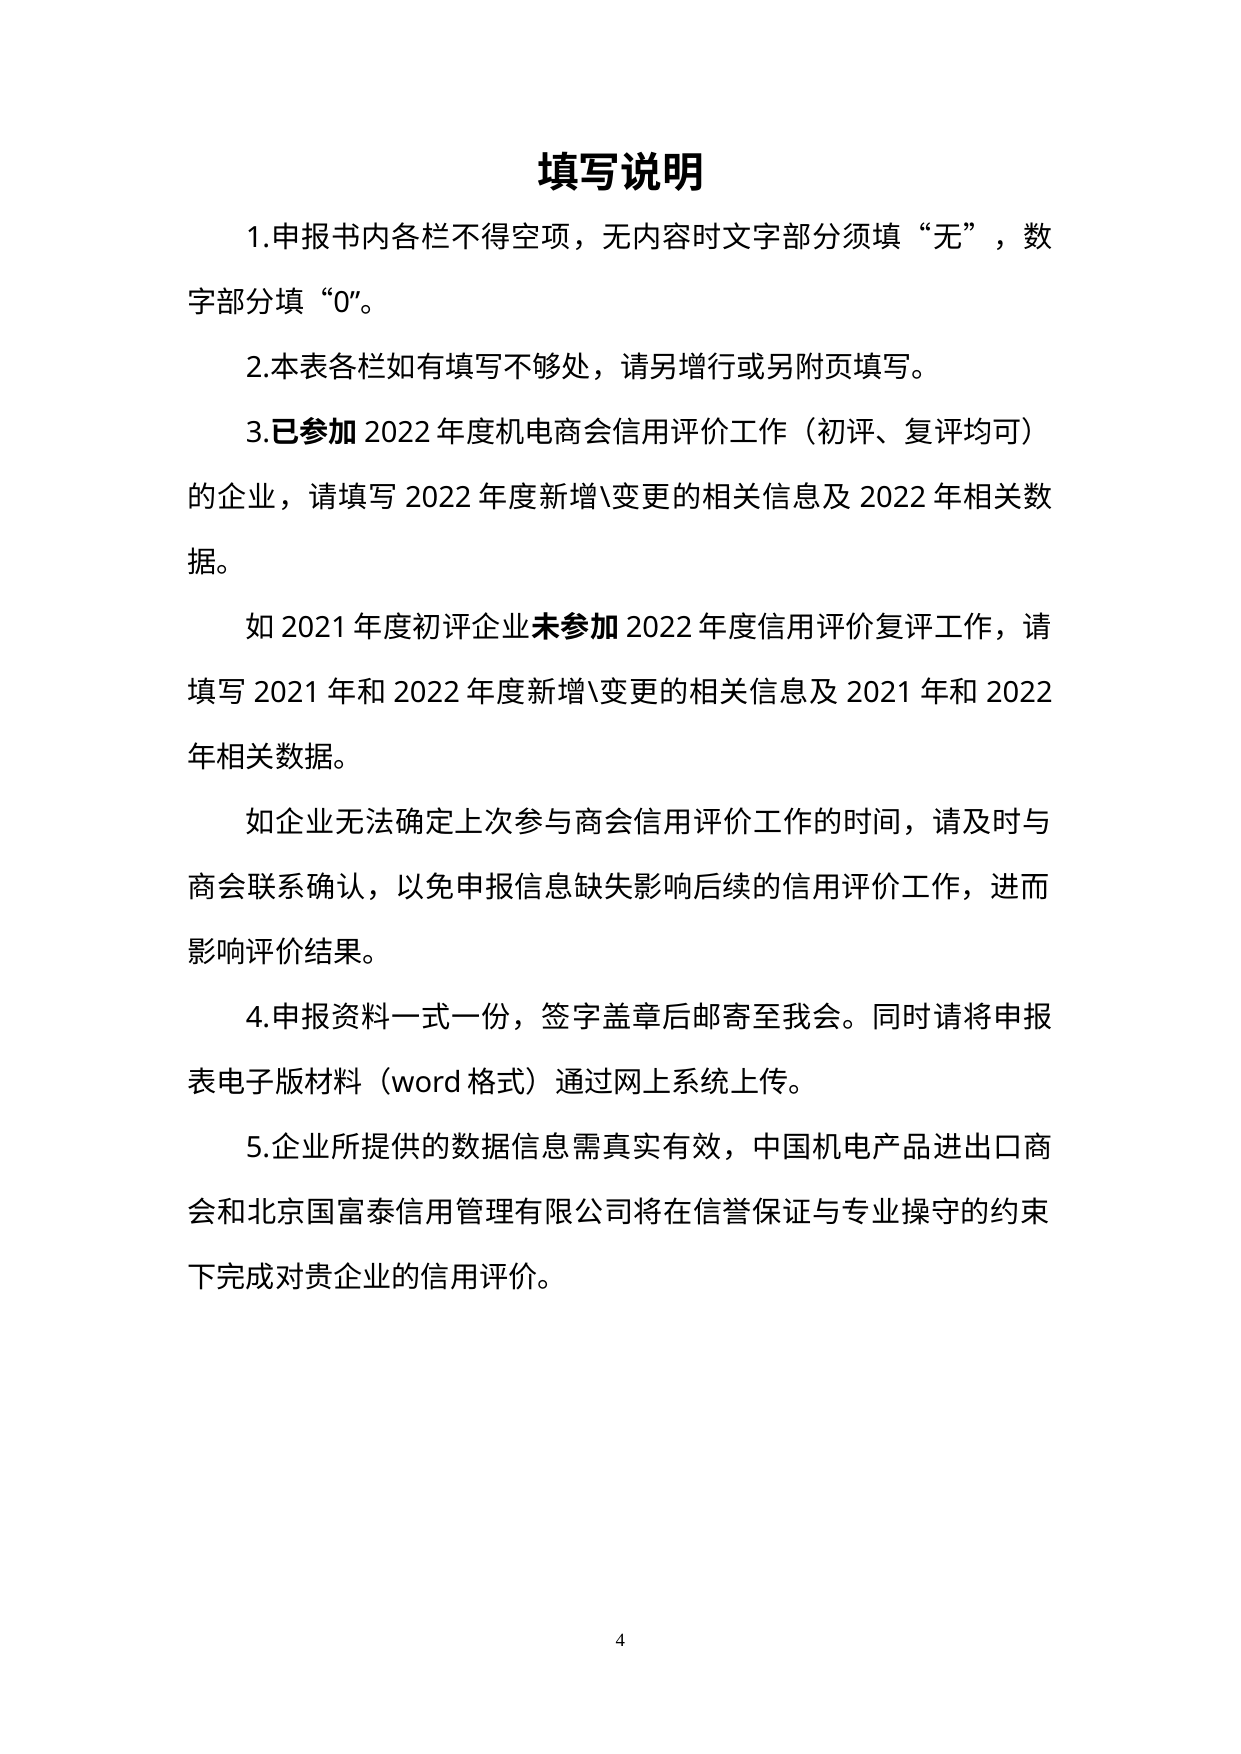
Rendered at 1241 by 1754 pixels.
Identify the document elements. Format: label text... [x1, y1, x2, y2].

text 3.已参加2022年度机电商会信用评价工作（初评、复评均可）的企业，请填写2022年度新增\变更的相关信息及2022年相关数据。 [187, 397, 1053, 592]
text 1.申报书内各栏不得空项，无内容时文字部分须填“无”，数字部分填“0”。 [187, 202, 1053, 332]
text 5.企业所提供的数据信息需真实有效，中国机电产品进出口商会和北京国富泰信用管理有限公司将在信誉保证与专业操守的约束下完成对贵企业的信用评价。 [187, 1112, 1053, 1307]
text 如2021年度初评企业未参加2022年度信用评价复评工作，请填写2021年和2022年度新增\变更的相关信息及2021年和2022年相关数据。 [187, 592, 1053, 787]
text 2.本表各栏如有填写不够处，请另增行或另附页填写。 [187, 332, 1053, 397]
text 填写说明 [187, 137, 1053, 202]
text 4.申报资料一式一份，签字盖章后邮寄至我会。同时请将申报表电子版材料（word格式）通过网上系统上传。 [187, 982, 1053, 1112]
text 如企业无法确定上次参与商会信用评价工作的时间，请及时与商会联系确认，以免申报信息缺失影响后续的信用评价工作，进而影响评价结果。 [187, 787, 1053, 982]
